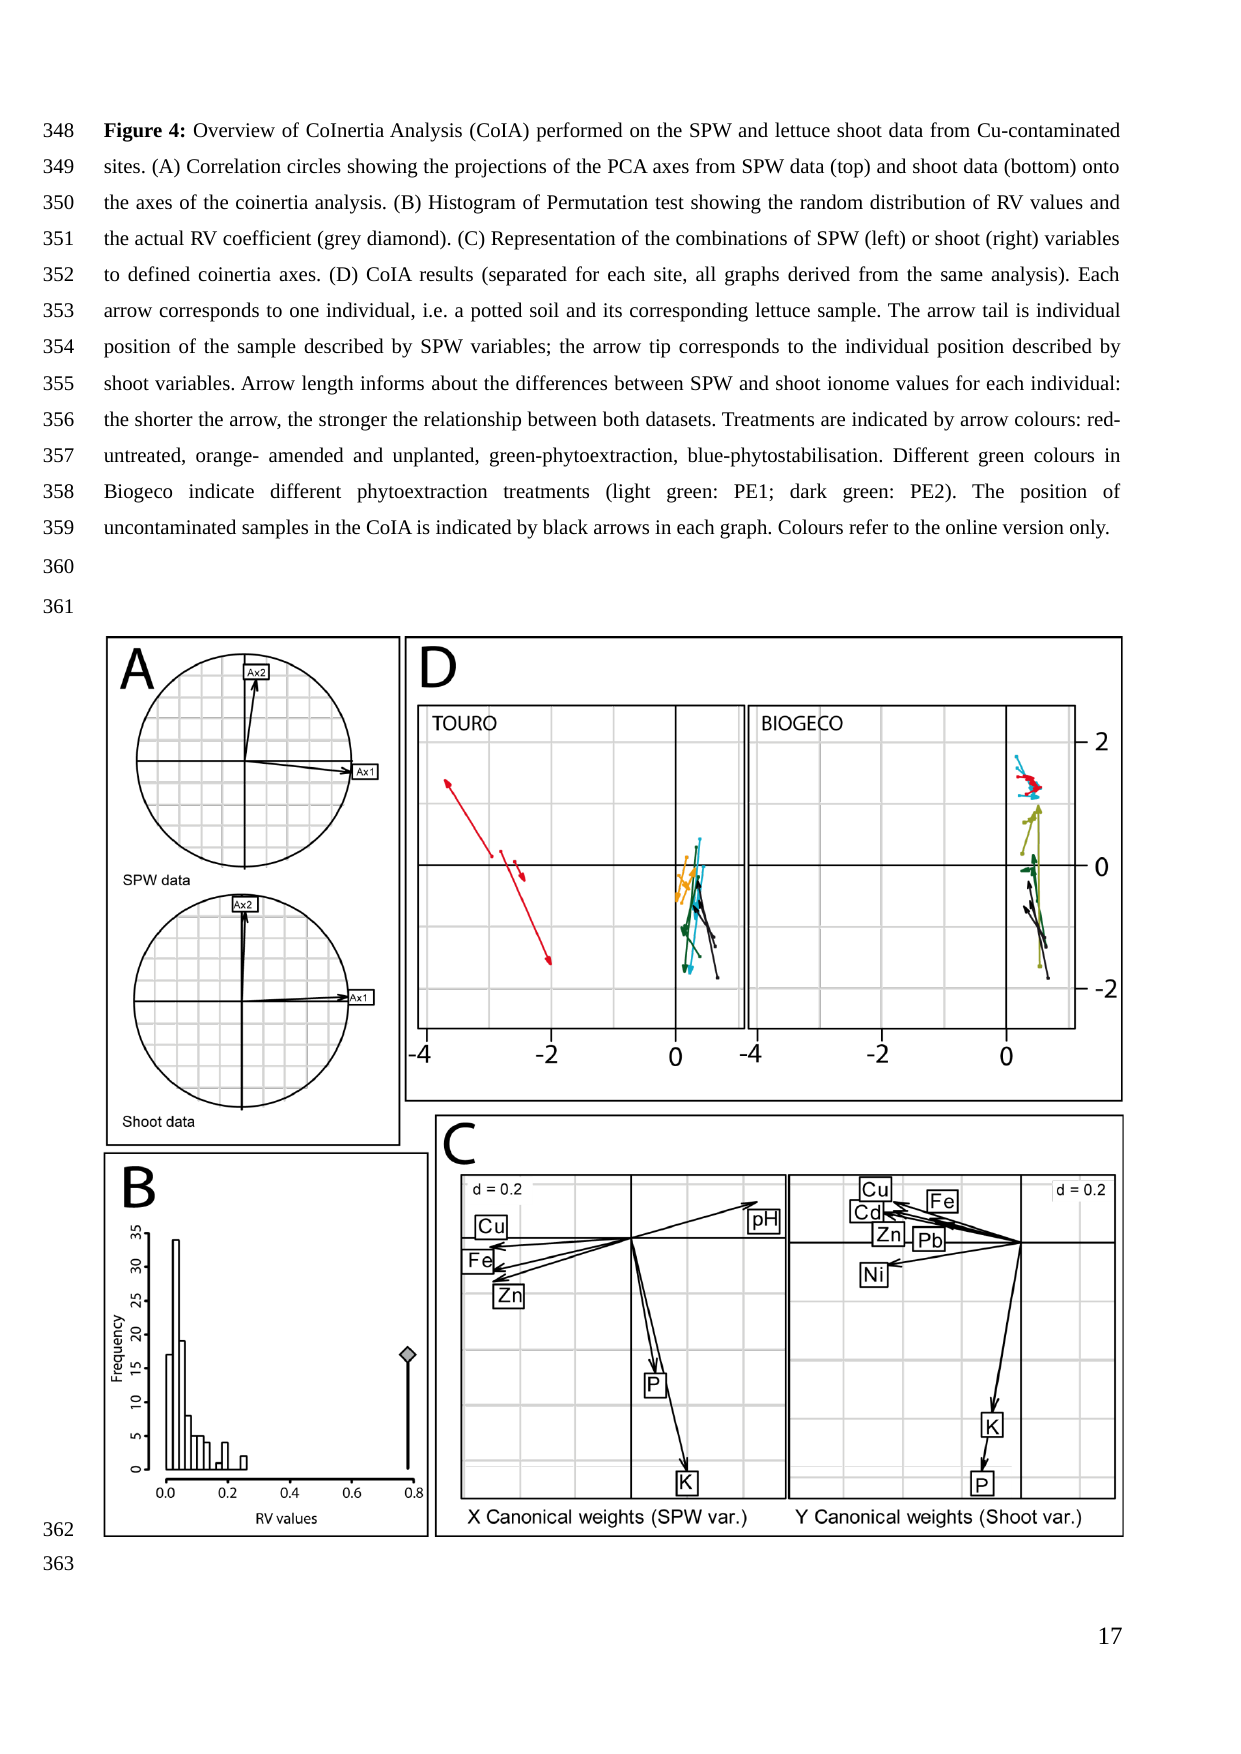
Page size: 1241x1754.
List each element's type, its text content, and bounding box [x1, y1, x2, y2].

text Figure 4: Overview of CoInertia Analysis (CoIA) performed on the SPW and lettuce shoot data from Cu-contaminated sites. (A) Correlation circles showing the projections of the PCA axes from SPW data (top) and shoot data (bottom) onto the axes of the coinertia analysis. (B) Histogram of Permutation test showing the random distribution of RV values and the actual RV coefficient (grey diamond). (C) Representation of the combinations of SPW (left) or shoot (right) variables to defined coinertia axes. (D) CoIA results (separated for each site, all graphs derived from the same analysis). Each arrow corresponds to one individual, i.e. a potted soil and its corresponding lettuce sample. The arrow tail is individual position of the sample described by SPW variables; the arrow tip corresponds to the individual position described by shoot variables. Arrow length informs about the differences between SPW and shoot ionome values for each individual: the shorter the arrow, the stronger the relationship between both datasets. Treatments are indicated by arrow colours: red-untreated, orange- amended and unplanted, green-phytoextraction, blue-phytostabilisation. Different green colours in Biogeco indicate different phytoextraction treatments (light green: PE1; dark green: PE2). The position of uncontaminated samples in the CoIA is indicated by black arrows in each graph. Colours refer to the online version only. [103, 118, 1122, 539]
picture [103, 636, 1124, 1537]
